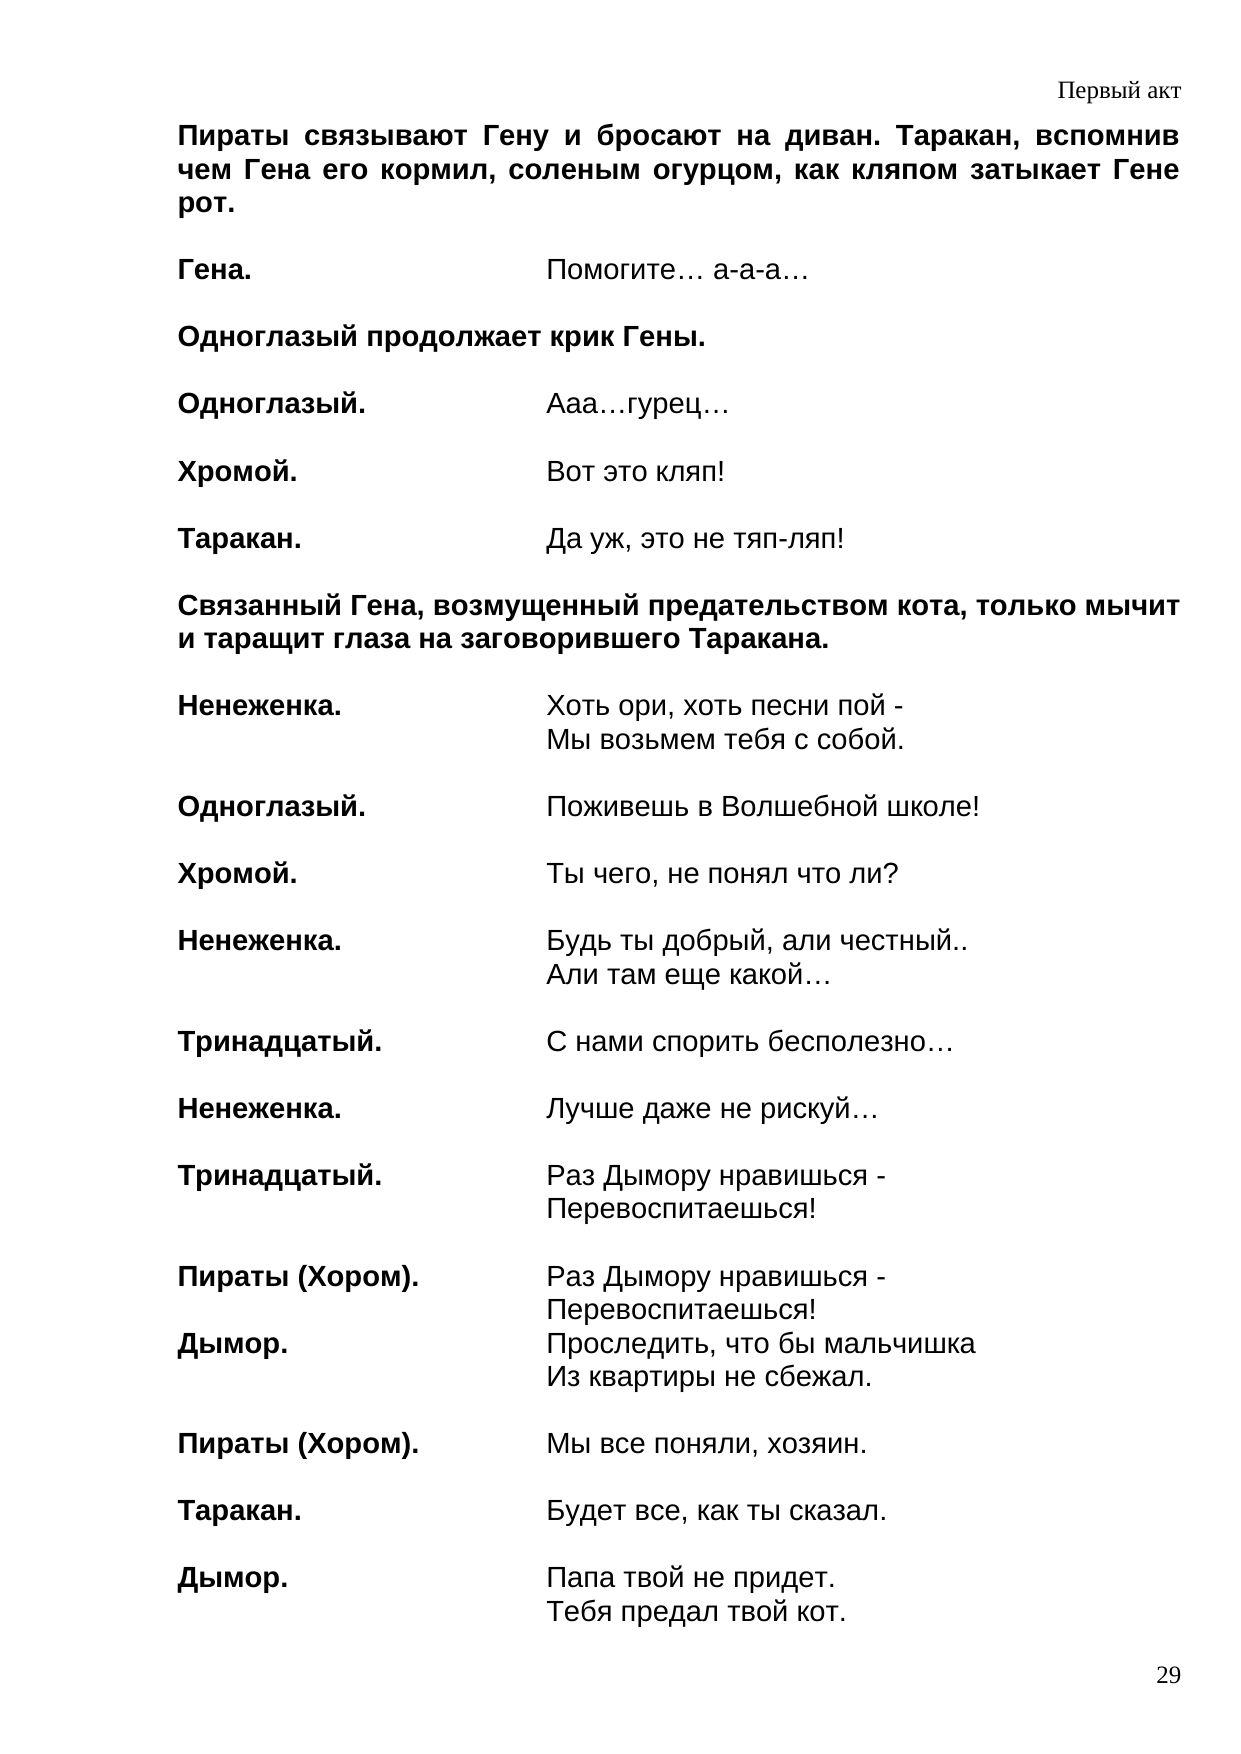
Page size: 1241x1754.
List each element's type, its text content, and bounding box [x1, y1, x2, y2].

text Одноглазый продолжает крик Гены. [177, 319, 1181, 353]
text Одноглазый. Поживешь в Волшебной школе! [177, 789, 1181, 822]
text Пираты (Хором). Раз Дымору нравишься - [177, 1258, 1181, 1292]
text Тринадцатый. Раз Дымору нравишься - [177, 1158, 1181, 1191]
text Перевоспитаешься! [177, 1191, 1181, 1225]
text Тринадцатый. С нами спорить бесполезно… [177, 1024, 1181, 1057]
text Таракан. Да уж, это не тяп-ляп! [177, 521, 1181, 554]
text Хромой. Вот это кляп! [177, 453, 1181, 487]
text Гена. Помогите… а-а-а… [177, 252, 1181, 286]
text Ненеженка. Лучше даже не рискуй… [177, 1091, 1181, 1124]
text Из квартиры не сбежал. [472, 1359, 1181, 1393]
text Одноглазый. Ааа…гурец… [177, 386, 1181, 420]
text Ненеженка. Будь ты добрый, али честный.. [177, 923, 1181, 957]
text Тебя предал твой кот. [472, 1594, 1181, 1627]
text Дымор. Папа твой не придет. [177, 1560, 1181, 1594]
text Таракан. Будет все, как ты сказал. [177, 1493, 1181, 1527]
text Ненеженка. Хоть ори, хоть песни пой - [177, 688, 1181, 722]
text Связанный Гена, возмущенный предательством кота, только мычит и таращит глаза на заговорившего Таракана. [177, 588, 1181, 655]
text Пираты (Хором). Мы все поняли, хозяин. [177, 1426, 1181, 1460]
text Дымор. Проследить, что бы мальчишка [177, 1326, 1181, 1359]
text Хромой. Ты чего, не понял что ли? [177, 856, 1181, 889]
text Перевоспитаешься! [177, 1292, 1181, 1326]
text Пираты связывают Гену и бросают на диван. Таракан, вспомнив чем Гена его кормил, соленым огурцом, как кляпом затыкает Гене рот. [177, 118, 1181, 219]
text Али там еще какой… [325, 957, 1181, 990]
text Мы возьмем тебя с собой. [177, 722, 1181, 755]
